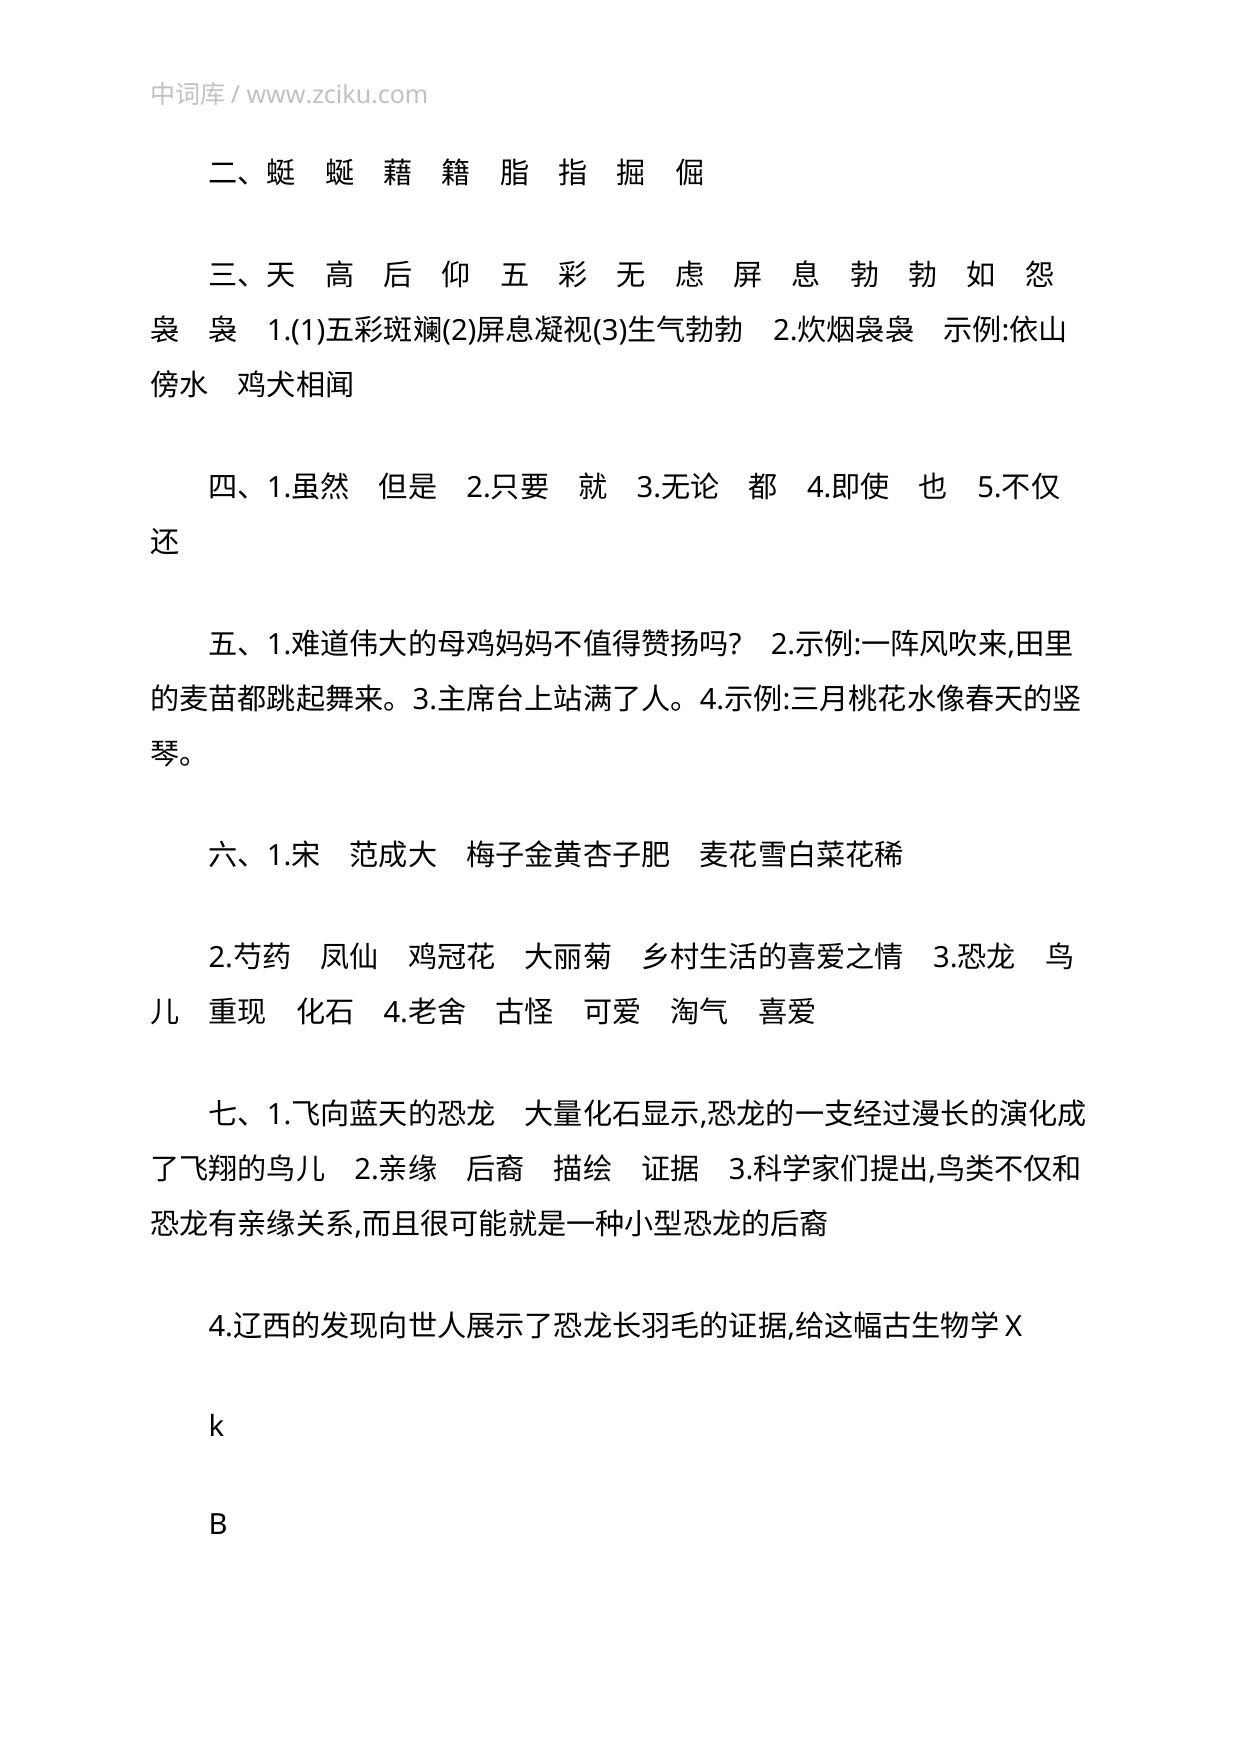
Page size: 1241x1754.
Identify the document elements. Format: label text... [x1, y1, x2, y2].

text 六、1.宋 范成大 梅子金黄杏子肥 麦花雪白菜花稀 [150, 832, 1090, 874]
text 七、1.飞向蓝天的恐龙 大量化石显示,恐龙的一支经过漫长的演化成了飞翔的鸟儿 2.亲缘 后裔 描绘 证据 3.科学家们提出,鸟类不仅和恐龙有亲缘关系,而且很可能就是一种小型恐龙的后裔 [150, 1091, 1090, 1243]
text 4.辽西的发现向世人展示了恐龙长羽毛的证据,给这幅古生物学X [150, 1303, 1090, 1345]
text 二、蜓 蜒 藉 籍 脂 指 掘 倔 [150, 150, 1090, 192]
text 三、天 高 后 仰 五 彩 无 虑 屏 息 勃 勃 如 怨 袅 袅 1.(1)五彩斑斓(2)屏息凝视(3)生气勃勃 2.炊烟袅袅 示例:依山傍水 鸡犬相闻 [150, 252, 1090, 404]
text 五、1.难道伟大的母鸡妈妈不值得赞扬吗? 2.示例:一阵风吹来,田里的麦苗都跳起舞来。3.主席台上站满了人。4.示例:三月桃花水像春天的竖琴。 [150, 620, 1090, 772]
text 四、1.虽然 但是 2.只要 就 3.无论 都 4.即使 也 5.不仅 还 [150, 463, 1090, 561]
text 2.芍药 凤仙 鸡冠花 大丽菊 乡村生活的喜爱之情 3.恐龙 鸟儿 重现 化石 4.老舍 古怪 可爱 淘气 喜爱 [150, 934, 1090, 1031]
text k [150, 1405, 1090, 1444]
text B [150, 1503, 1090, 1543]
